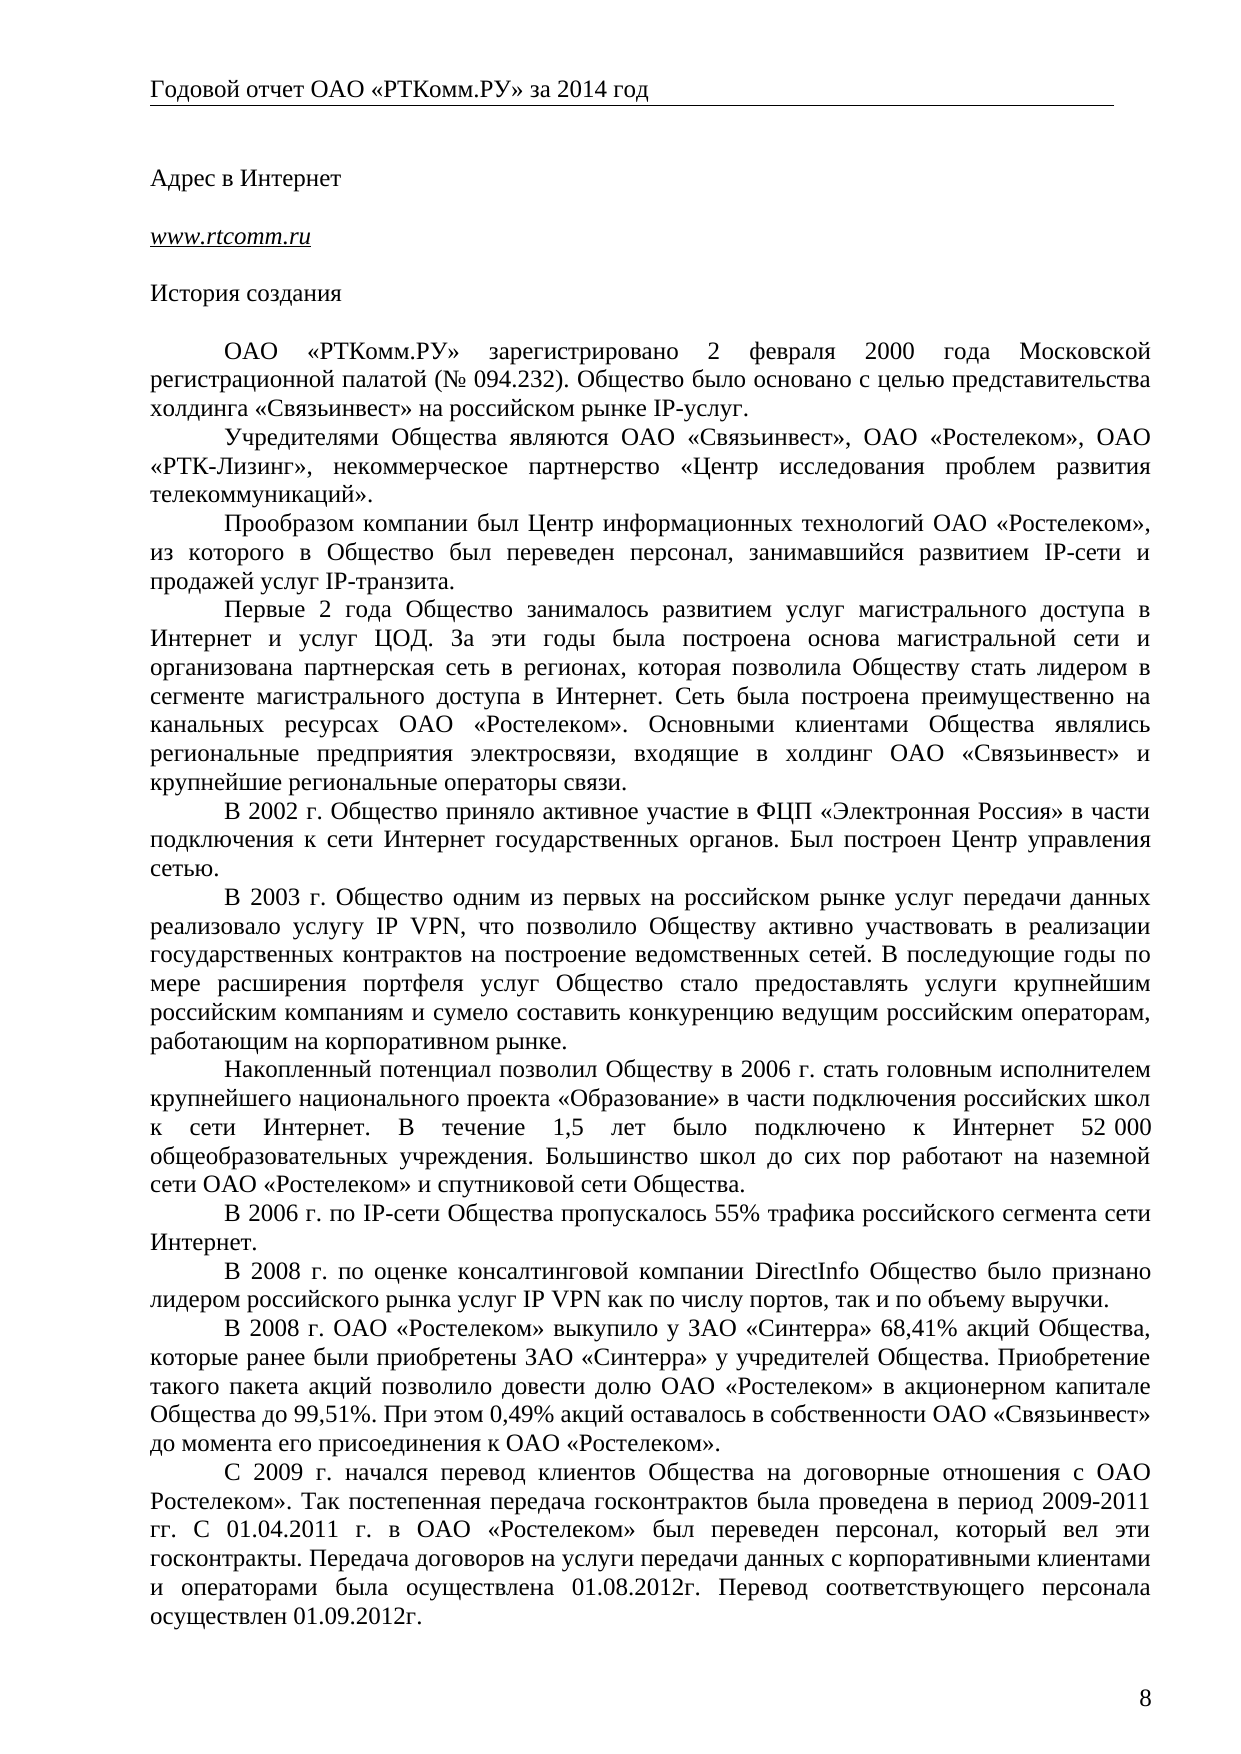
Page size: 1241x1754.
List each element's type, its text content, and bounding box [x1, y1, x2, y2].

text С 2009 г. начался перевод клиентов Общества на договорные отношения с ОАО Ростелеком». Так постепенная передача госконтрактов была проведена в период 2009-2011 гг. С 01.04.2011 г. в ОАО «Ростелеком» был переведен персонал, который вел эти госконтракты. Передача договоров на услуги передачи данных с корпоративными клиентами и операторами была осуществлена 01.08.2012г. Перевод соответствующего персонала осуществлен 01.09.2012г. [150, 1457, 1152, 1629]
text Учредителями Общества являются ОАО «Связьинвест», ОАО «Ростелеком», ОАО «РТК-Лизинг», некоммерческое партнерство «Центр исследования проблем развития телекоммуникаций». [150, 422, 1152, 508]
text Адрес в Интернет [150, 163, 1152, 192]
text www.rtcomm.ru [150, 221, 1152, 249]
text В 2008 г. ОАО «Ростелеком» выкупило у ЗАО «Синтерра» 68,41% акций Общества, которые ранее были приобретены ЗАО «Синтерра» у учредителей Общества. Приобретение такого пакета акций позволило довести долю ОАО «Ростелеком» в акционерном капитале Общества до 99,51%. При этом 0,49% акций оставалось в собственности ОАО «Связьинвест» до момента его присоединения к ОАО «Ростелеком». [150, 1313, 1152, 1457]
text Прообразом компании был Центр информационных технологий ОАО «Ростелеком», из которого в Общество был переведен персонал, занимавшийся развитием IP-сети и продажей услуг IP-транзита. [150, 508, 1152, 594]
text В 2006 г. по IP-сети Общества пропускалось 55% трафика российского сегмента сети Интернет. [150, 1198, 1152, 1256]
text Накопленный потенциал позволил Обществу в 2006 г. стать головным исполнителем крупнейшего национального проекта «Образование» в части подключения российских школ к сети Интернет. В течение 1,5 лет было подключено к Интернет 52 000 общеобразовательных учреждения. Большинство школ до сих пор работают на наземной сети ОАО «Ростелеком» и спутниковой сети Общества. [150, 1054, 1152, 1198]
text В 2002 г. Общество приняло активное участие в ФЦП «Электронная Россия» в части подключения к сети Интернет государственных органов. Был построен Центр управления сетью. [150, 796, 1152, 882]
text ОАО «РТКомм.РУ» зарегистрировано 2 февраля 2000 года Московской регистрационной палатой (№ 094.232). Общество было основано с целью представительства холдинга «Связьинвест» на российском рынке IP-услуг. [150, 336, 1152, 422]
text История создания [150, 278, 1152, 307]
text В 2008 г. по оценке консалтинговой компании DirectInfo Общество было признано лидером российского рынка услуг IP VPN как по числу портов, так и по объему выручки. [150, 1256, 1152, 1313]
text В 2003 г. Общество одним из первых на российском рынке услуг передачи данных реализовало услугу IP VPN, что позволило Обществу активно участвовать в реализации государственных контрактов на построение ведомственных сетей. В последующие годы по мере расширения портфеля услуг Общество стало предоставлять услуги крупнейшим российским компаниям и сумело составить конкуренцию ведущим российским операторам, работающим на корпоративном рынке. [150, 882, 1152, 1054]
text Первые 2 года Общество занималось развитием услуг магистрального доступа в Интернет и услуг ЦОД. За эти годы была построена основа магистральной сети и организована партнерская сеть в регионах, которая позволила Обществу стать лидером в сегменте магистрального доступа в Интернет. Сеть была построена преимущественно на канальных ресурсах ОАО «Ростелеком». Основными клиентами Общества являлись региональные предприятия электросвязи, входящие в холдинг ОАО «Связьинвест» и крупнейшие региональные операторы связи. [150, 594, 1152, 796]
